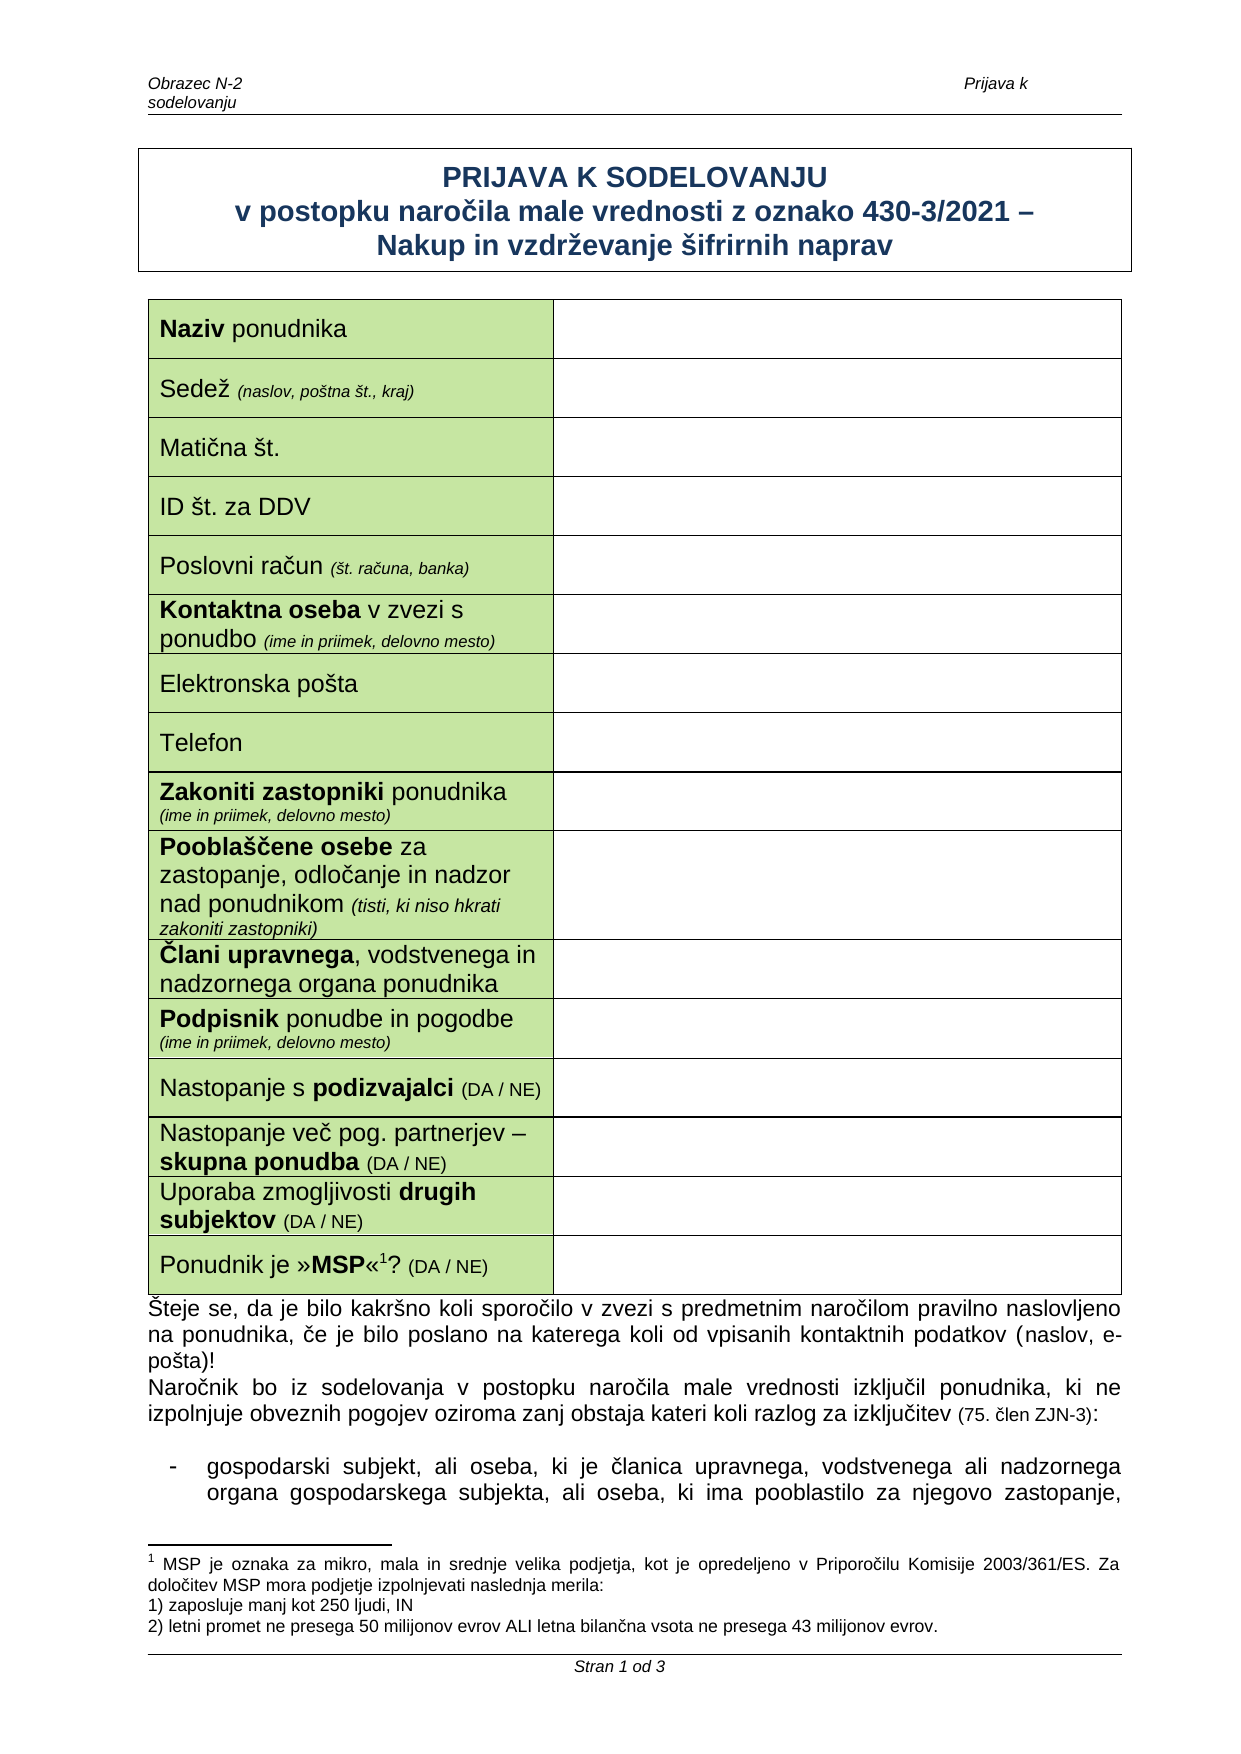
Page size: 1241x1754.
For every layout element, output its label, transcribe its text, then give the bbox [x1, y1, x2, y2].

table_cell [554, 654, 1121, 712]
table_cell [554, 1177, 1121, 1234]
table_header [554, 300, 1121, 358]
table_cell [554, 1236, 1121, 1294]
table_cell [554, 999, 1121, 1057]
table_cell Ponudnik je »MSP«? (DA / NE) [149, 1236, 553, 1294]
table_cell Zakoniti zastopniki ponudnika (ime in priimek, delovno mesto) [149, 773, 553, 830]
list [169, 1453, 1122, 1506]
table_cell Matična št. [149, 418, 553, 476]
text Nakup in vzdrževanje šifrirnih naprav [139, 224, 1131, 271]
table_cell [554, 773, 1121, 830]
table_cell [554, 418, 1121, 476]
table_cell Pooblaščene osebe za zastopanje, odločanje in nadzor nad ponudnikom (tisti, ki niso hkrati zakoniti zastopniki) [149, 831, 553, 939]
text v postopku naročila male vrednosti z oznako 430-3/2021 – [148, 194, 1122, 224]
table_cell [554, 940, 1121, 998]
table_header Naziv ponudnika [149, 300, 553, 358]
table_cell Uporaba zmogljivosti drugih subjektov (DA / NE) [149, 1177, 553, 1234]
table_cell Elektronska pošta [149, 654, 553, 712]
table_cell Nastopanje s podizvajalci (DA / NE) [149, 1059, 553, 1116]
table_cell Telefon [149, 713, 553, 771]
table_cell ID št. za DDV [149, 477, 553, 535]
table_cell [554, 536, 1121, 594]
table_cell Sedež (naslov, poštna št., kraj) [149, 359, 553, 417]
table_cell [554, 477, 1121, 535]
text Naročnik bo iz sodelovanja v postopku naročila male vrednosti izključil ponudnika, ki ne izpolnjuje obveznih pogojev oziroma zanj obstaja kateri koli razlog za izključitev (75. člen ZJN-3): [148, 1374, 1122, 1426]
table_cell [554, 595, 1121, 653]
table_cell Kontaktna oseba v zvezi s ponudbo (ime in priimek, delovno mesto) [149, 595, 553, 653]
table_cell [554, 831, 1121, 939]
text PRIJAVA K SODELOVANJU [148, 160, 1122, 194]
table_cell [554, 713, 1121, 771]
table_cell Člani upravnega, vodstvenega in nadzornega organa ponudnika [149, 940, 553, 998]
table_cell Nastopanje več pog. partnerjev – skupna ponudba (DA / NE) [149, 1118, 553, 1176]
table_cell [554, 359, 1121, 417]
table_cell [554, 1118, 1121, 1176]
table_cell Podpisnik ponudbe in pogodbe (ime in priimek, delovno mesto) [149, 999, 553, 1057]
table_cell Poslovni račun (št. računa, banka) [149, 536, 553, 594]
text Šteje se, da je bilo kakršno koli sporočilo v zvezi s predmetnim naročilom pravilno naslovljeno na ponudnika, če je bilo poslano na katerega koli od vpisanih kontaktnih podatkov (naslov, e-pošta)! [148, 1295, 1122, 1374]
table_cell [554, 1059, 1121, 1116]
